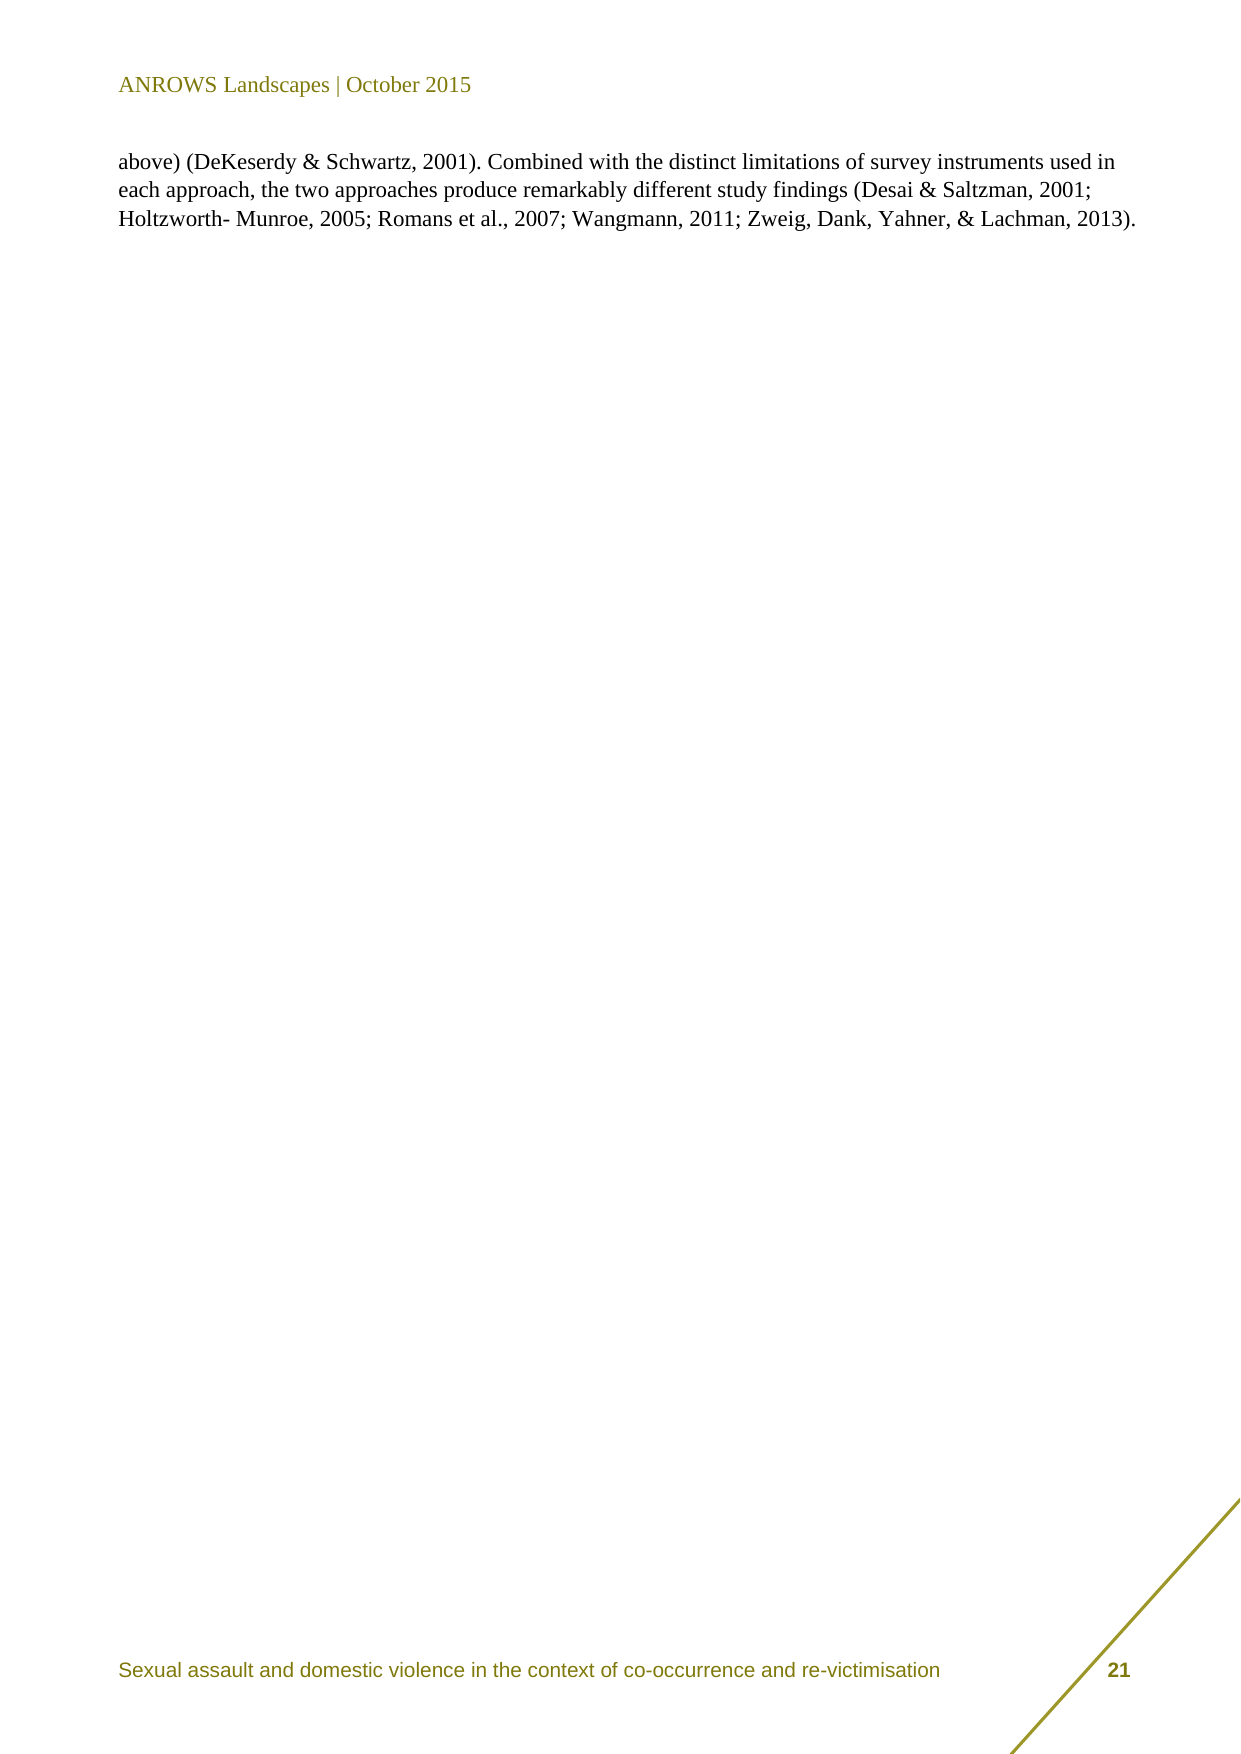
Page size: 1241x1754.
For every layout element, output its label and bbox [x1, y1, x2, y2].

text [118, 148, 1152, 231]
